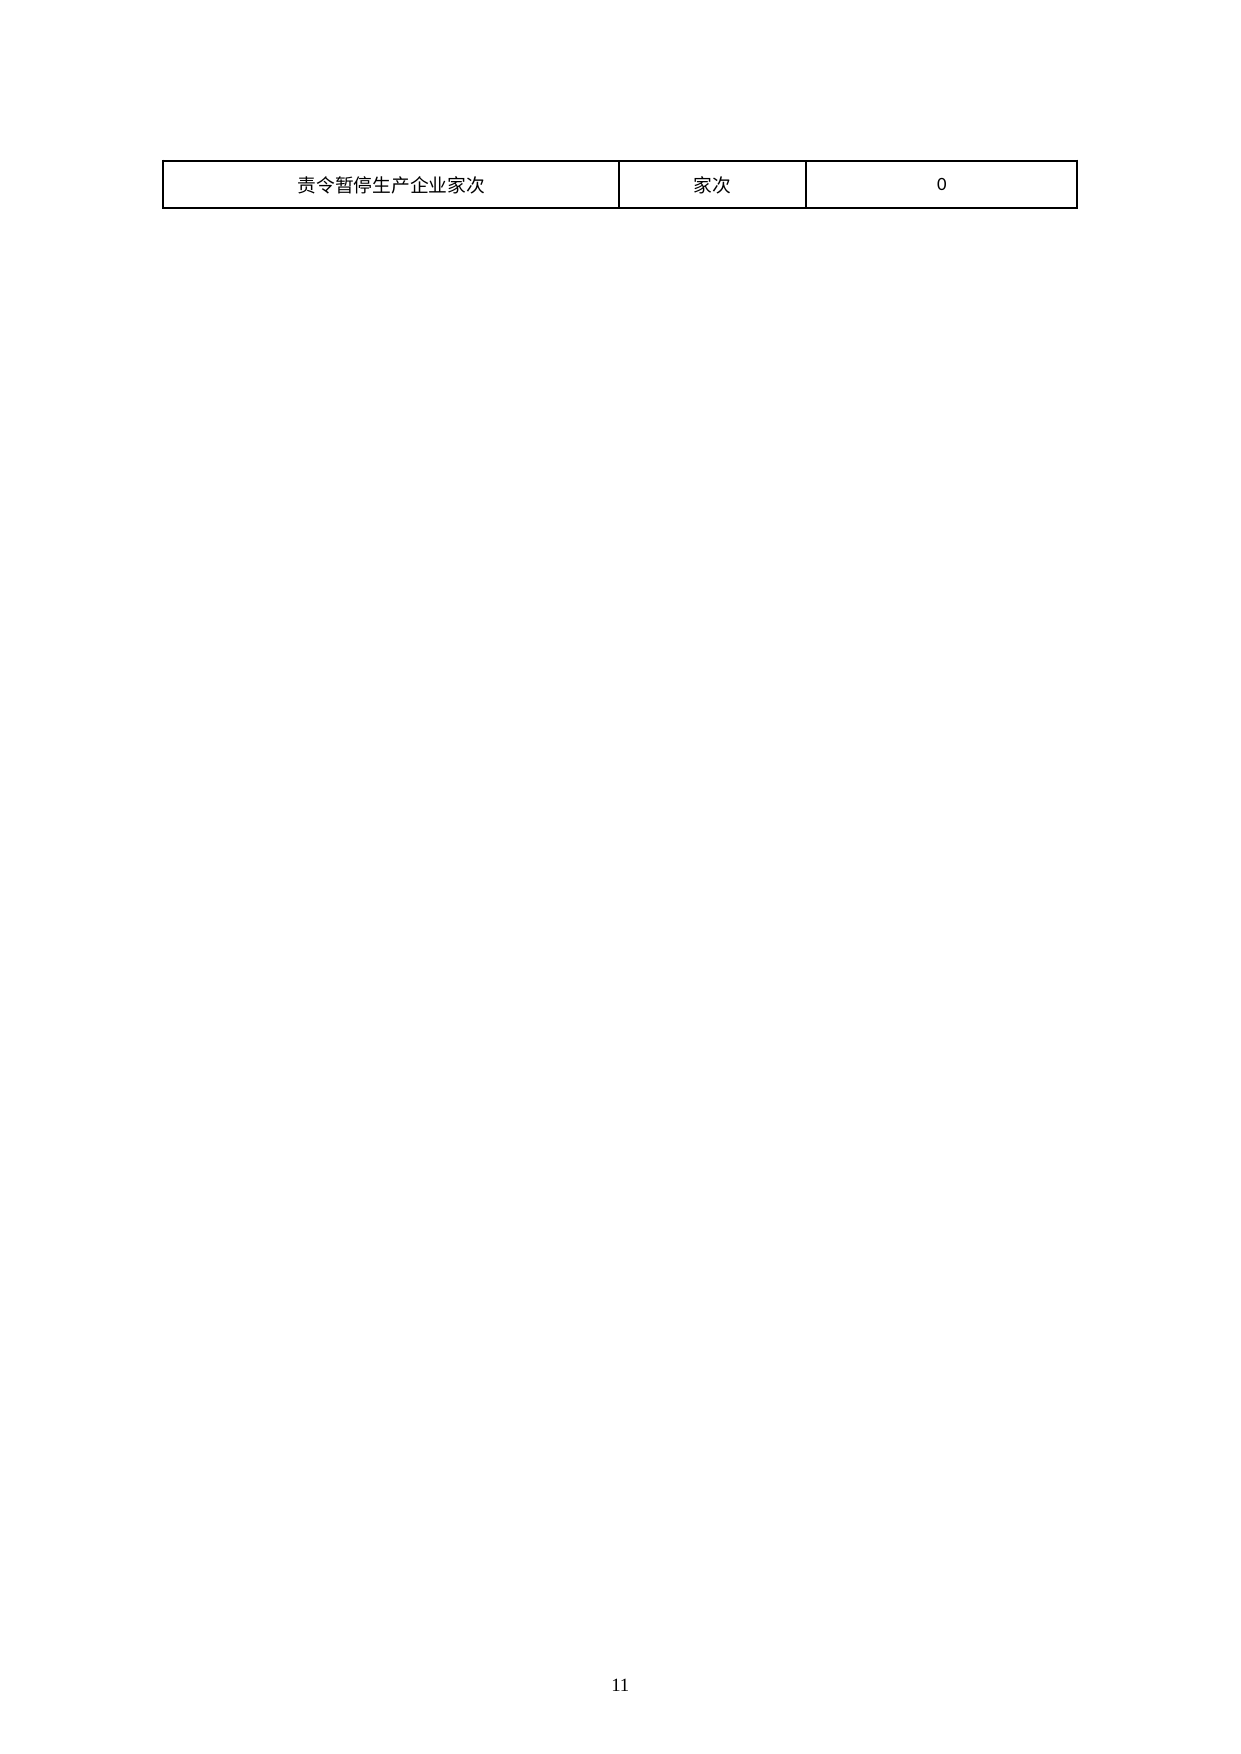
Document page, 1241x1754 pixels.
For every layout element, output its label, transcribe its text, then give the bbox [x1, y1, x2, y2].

table_cell 家次 [620, 162, 805, 207]
table_cell 责令暂停生产企业家次 [164, 162, 618, 207]
table_cell 0 [807, 162, 1076, 207]
